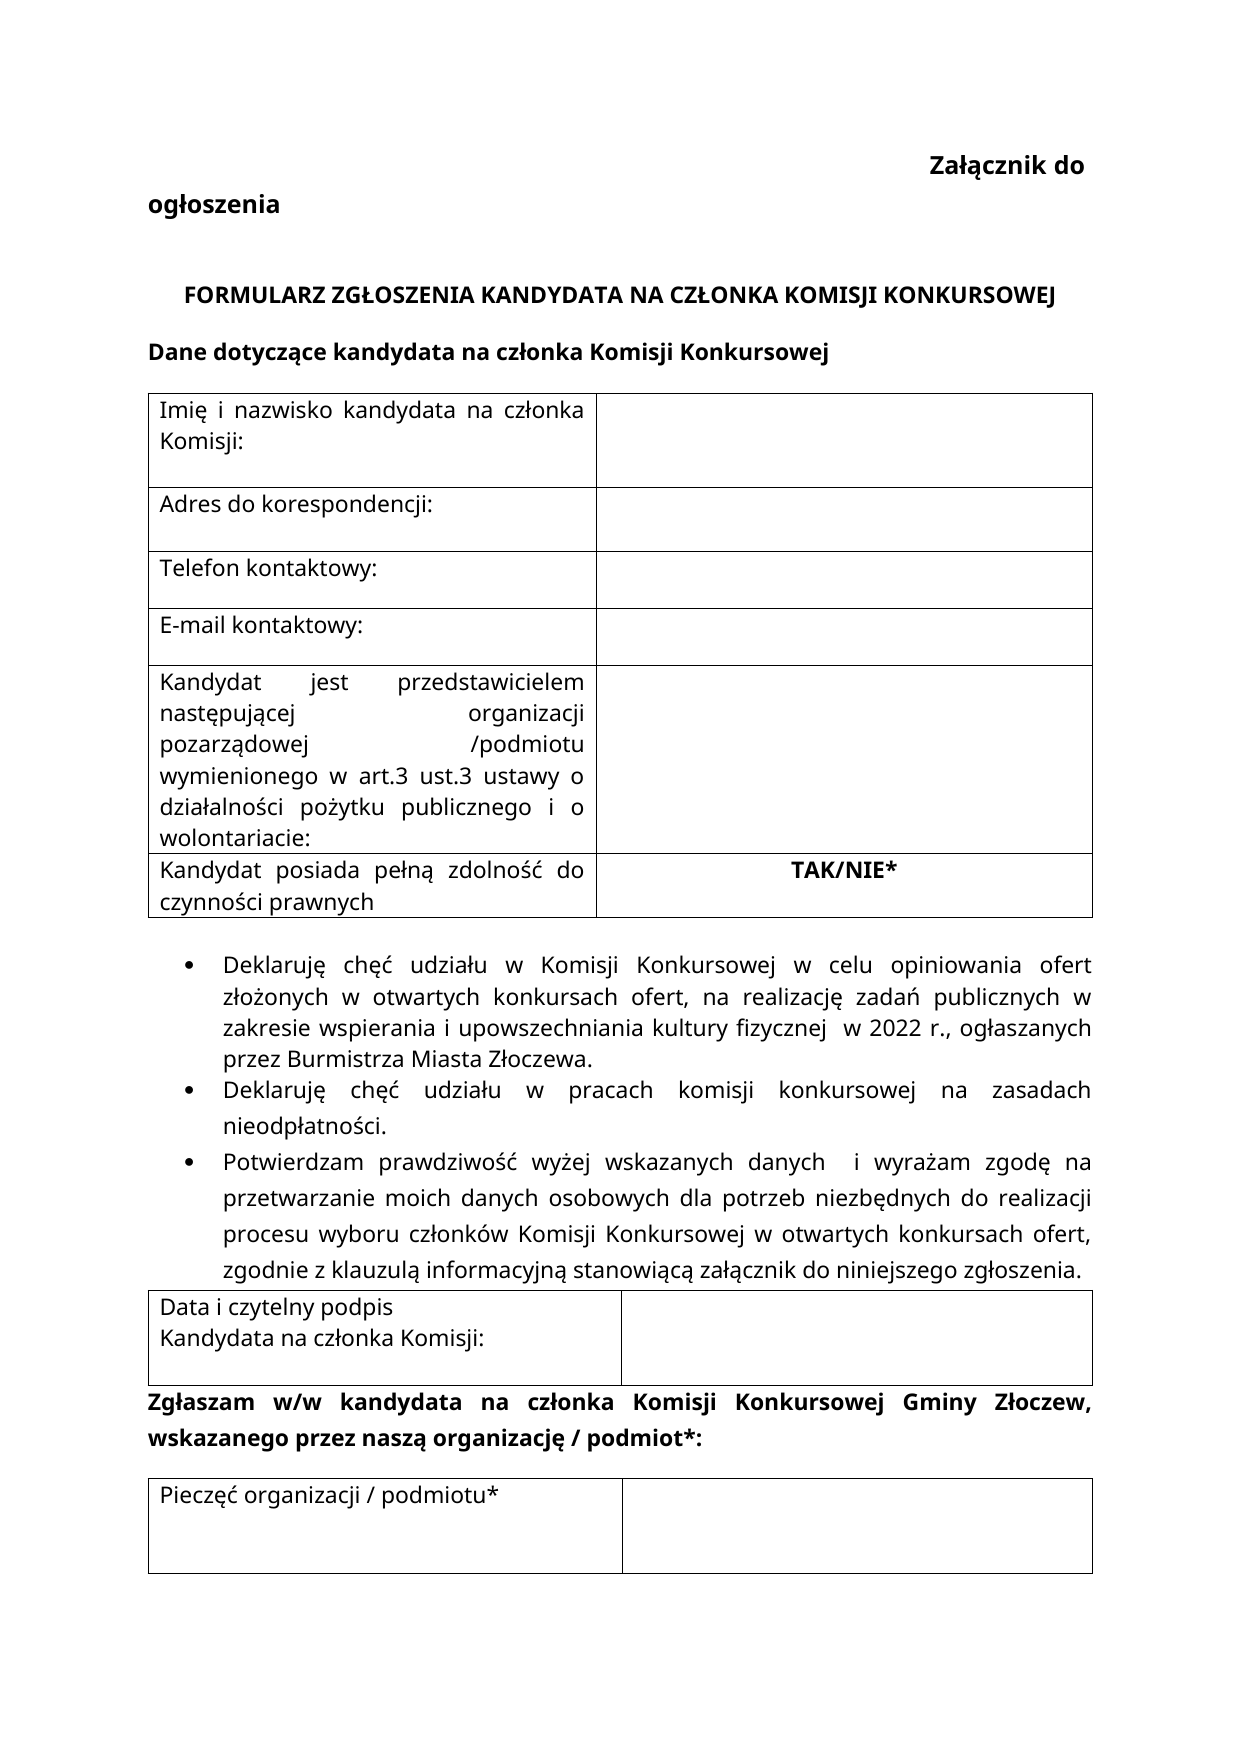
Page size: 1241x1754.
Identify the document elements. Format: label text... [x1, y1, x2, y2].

table_cell [597, 609, 1092, 665]
table_cell Kandydat jest przedstawicielem następującej organizacji pozarządowej /podmiotu wymienionego w art.3 ust.3 ustawy o działalności pożytku publicznego i o wolontariacie: [149, 666, 596, 853]
table_header [623, 1479, 1092, 1573]
table_header [597, 394, 1092, 487]
text Dane dotyczące kandydata na członka Komisji Konkursowej [148, 336, 1093, 367]
table_cell Adres do korespondencji: [149, 488, 596, 551]
list Deklaruję chęć udziału w Komisji Konkursowej w celu opiniowania ofert złożonych w otwartych konkursach ofert, na realizację zadań publicznych w zakresie wspierania i upowszechniania kultury fizycznej w 2022 r., ogłaszanych przez Burmistrza Miasta Złoczewa. [185, 949, 1093, 1074]
table_header [622, 1291, 1092, 1384]
table_cell [597, 666, 1092, 853]
table_cell E-mail kontaktowy: [149, 609, 596, 665]
table_cell [597, 552, 1092, 608]
list Potwierdzam prawdziwość wyżej wskazanych danych i wyrażam zgodę na przetwarzanie moich danych osobowych dla potrzeb niezbędnych do realizacji procesu wyboru członków Komisji Konkursowej w otwartych konkursach ofert, zgodnie z klauzulą informacyjną stanowiącą załącznik do niniejszego zgłoszenia. [185, 1146, 1093, 1285]
text FORMULARZ ZGŁOSZENIA KANDYDATA NA CZŁONKA KOMISJI KONKURSOWEJ [148, 279, 1093, 310]
list Deklaruję chęć udziału w pracach komisji konkursowej na zasadach nieodpłatności. [185, 1074, 1093, 1141]
table_header Imię i nazwisko kandydata na członka Komisji: [149, 394, 596, 487]
table_cell Telefon kontaktowy: [149, 552, 596, 608]
table_header Data i czytelny podpis Kandydata na członka Komisji: [149, 1291, 621, 1384]
table_header Pieczęć organizacji / podmiotu* [149, 1479, 622, 1573]
table_cell [597, 488, 1092, 551]
table_cell Kandydat posiada pełną zdolność do czynności prawnych [149, 854, 596, 917]
text Załącznik do ogłoszenia [148, 148, 1093, 221]
table_cell TAK/NIE* [597, 854, 1092, 917]
text Zgłaszam w/w kandydata na członka Komisji Konkursowej Gminy Złoczew, wskazanego przez naszą organizację / podmiot*: [148, 1386, 1093, 1453]
